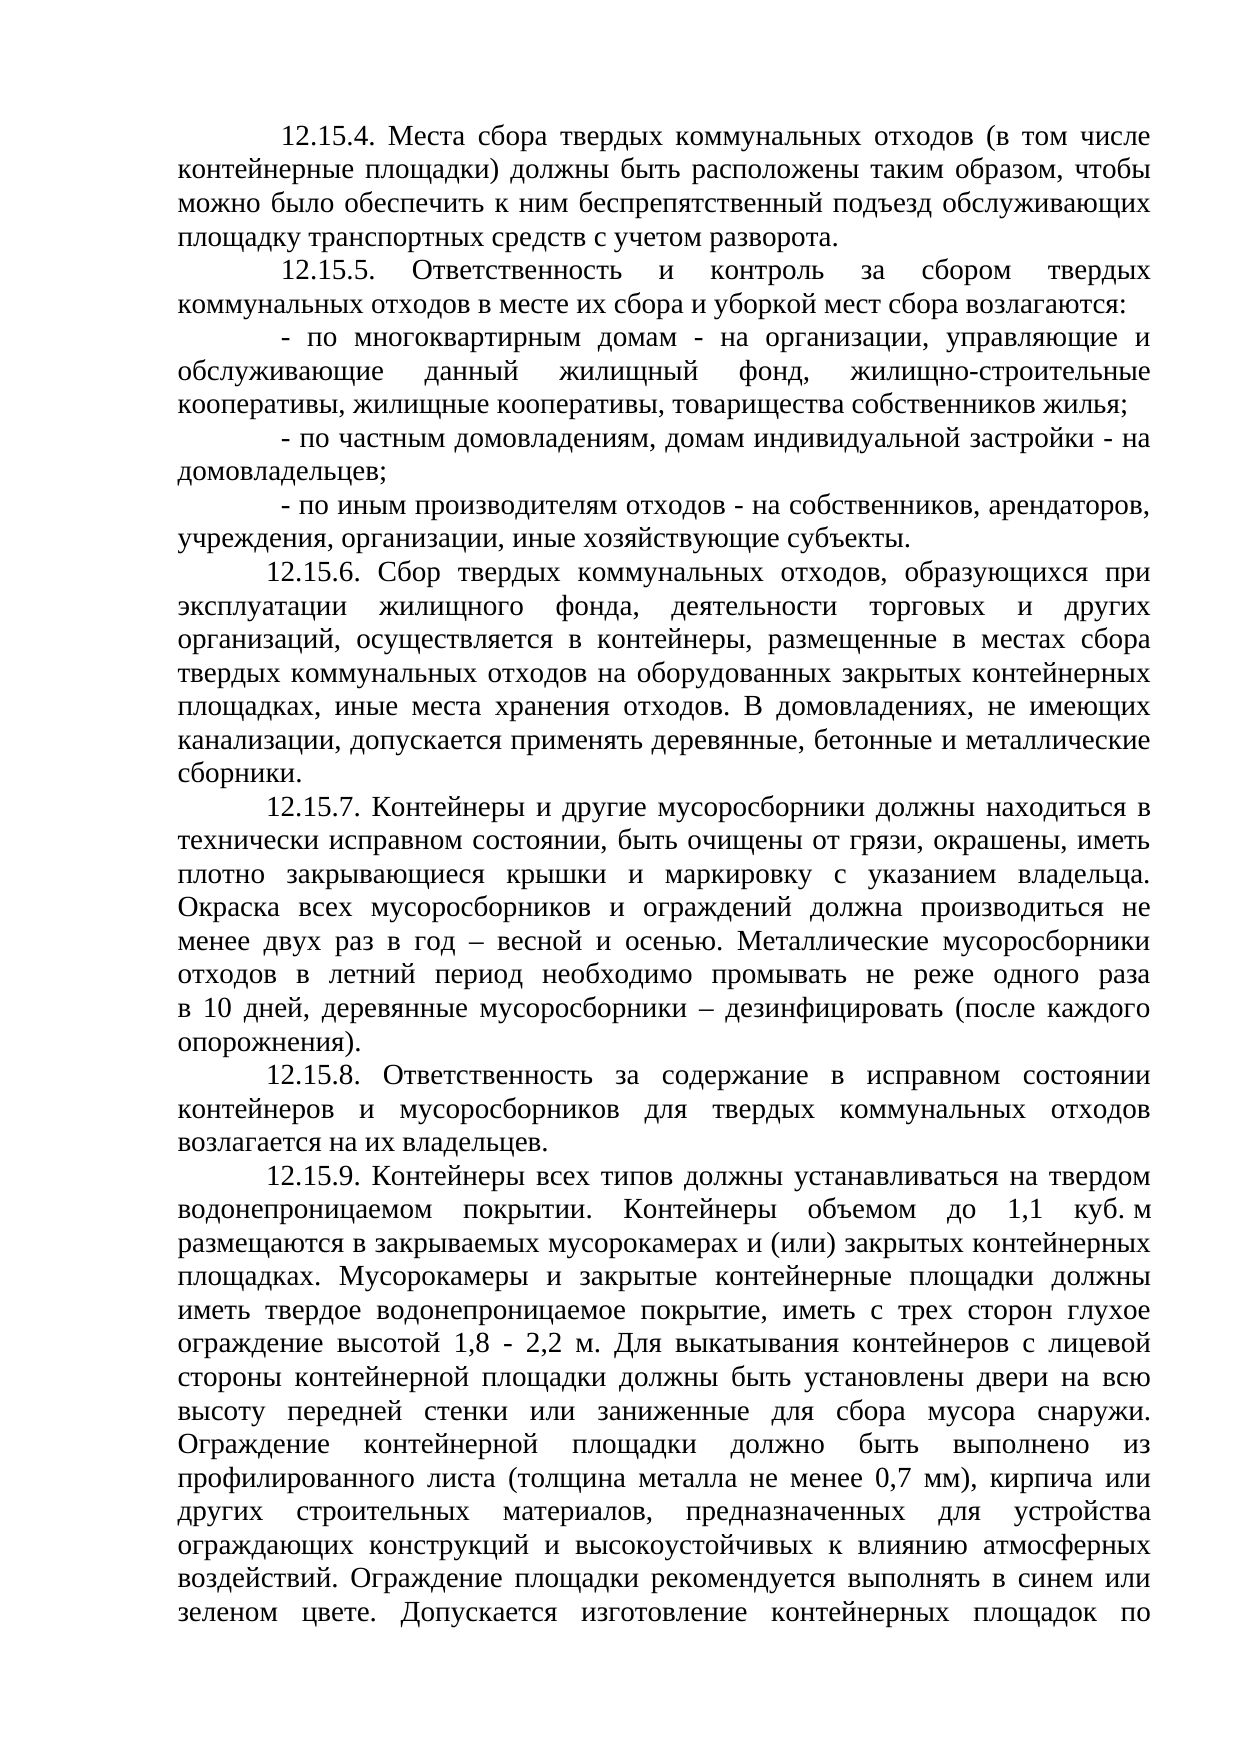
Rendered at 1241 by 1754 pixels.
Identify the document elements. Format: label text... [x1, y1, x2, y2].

text - по иным производителям отходов - на собственников, арендаторов, учреждения, организации, иные хозяйствующие субъекты. [177, 487, 1152, 554]
text 12.15.5. Ответственность и контроль за сбором твердых коммунальных отходов в месте их сбора и уборкой мест сбора возлагаются: [177, 252, 1152, 319]
text 12.15.7. Контейнеры и другие мусоросборники должны находиться в технически исправном состоянии, быть очищены от грязи, окрашены, иметь плотно закрывающиеся крышки и маркировку с указанием владельца. Окраска всех мусоросборников и ограждений должна производиться не менее двух раз в год – весной и осенью. Металлические мусоросборники отходов в летний период необходимо промывать не реже одного раза в 10 дней, деревянные мусоросборники – дезинфицировать (после каждого опорожнения). [177, 789, 1152, 1057]
text 12.15.4. Места сбора твердых коммунальных отходов (в том числе контейнерные площадки) должны быть расположены таким образом, чтобы можно было обеспечить к ним беспрепятственный подъезд обслуживающих площадку транспортных средств с учетом разворота. [177, 118, 1152, 252]
text 12.15.6. Сбор твердых коммунальных отходов, образующихся при эксплуатации жилищного фонда, деятельности торговых и других организаций, осуществляется в контейнеры, размещенные в местах сбора твердых коммунальных отходов на оборудованных закрытых контейнерных площадках, иные места хранения отходов. В домовладениях, не имеющих канализации, допускается применять деревянные, бетонные и металлические сборники. [177, 554, 1152, 789]
text - по многоквартирным домам - на организации, управляющие и обслуживающие данный жилищный фонд, жилищно-строительные кооперативы, жилищные кооперативы, товарищества собственников жилья; [177, 319, 1152, 420]
text - по частным домовладениям, домам индивидуальной застройки - на домовладельцев; [177, 420, 1152, 487]
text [177, 1158, 1152, 1627]
text 12.15.8. Ответственность за содержание в исправном состоянии контейнеров и мусоросборников для твердых коммунальных отходов возлагается на их владельцев. [177, 1057, 1152, 1158]
